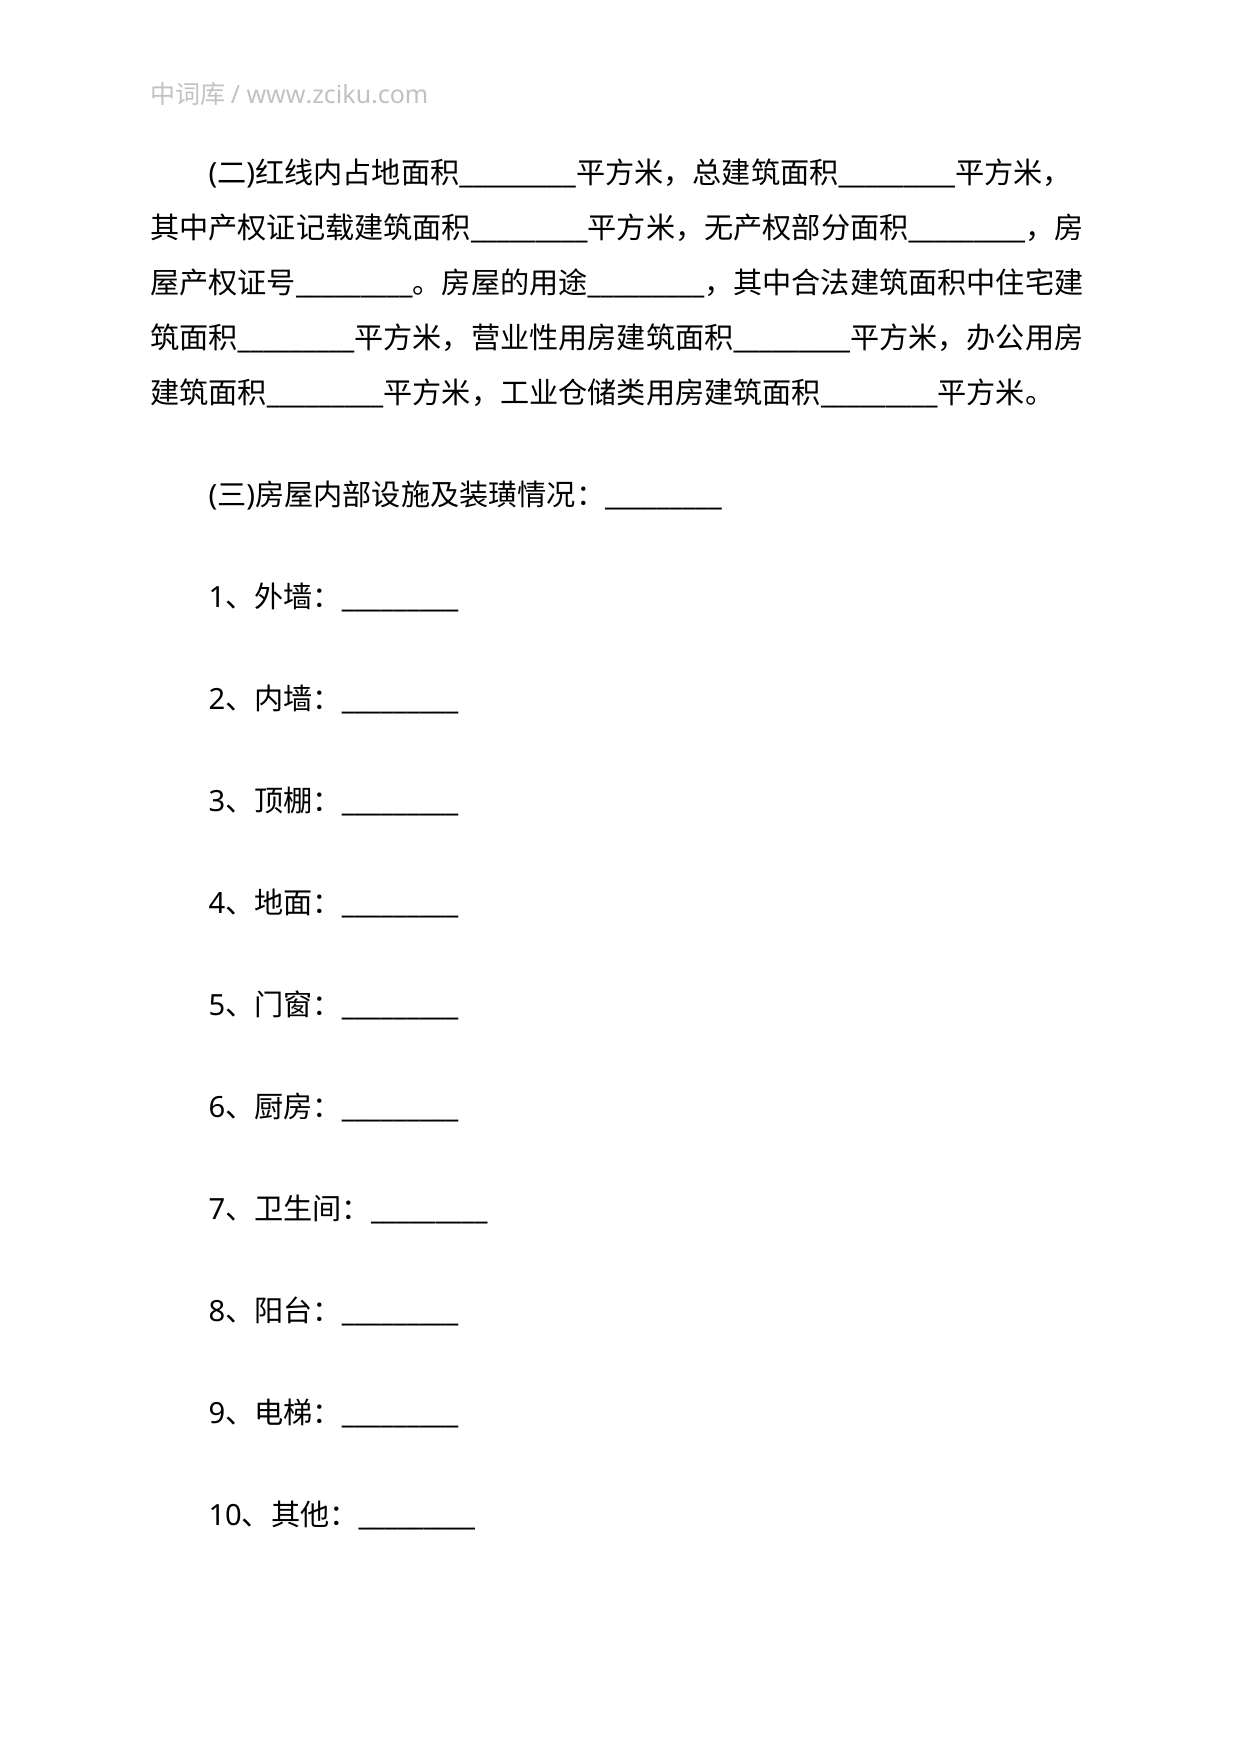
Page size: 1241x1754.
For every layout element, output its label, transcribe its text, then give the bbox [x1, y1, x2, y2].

text 5、门窗：_________ [150, 982, 1090, 1024]
text (二)红线内占地面积_________平方米，总建筑面积_________平方米，其中产权证记载建筑面积_________平方米，无产权部分面积_________，房屋产权证号_________。房屋的用途_________，其中合法建筑面积中住宅建筑面积_________平方米，营业性用房建筑面积_________平方米，办公用房建筑面积_________平方米，工业仓储类用房建筑面积_________平方米。 [150, 150, 1090, 412]
text 6、厨房：_________ [150, 1084, 1090, 1126]
text 4、地面：_________ [150, 880, 1090, 922]
text 7、卫生间：_________ [150, 1186, 1090, 1228]
text 8、阳台：_________ [150, 1288, 1090, 1330]
text 2、内墙：_________ [150, 676, 1090, 718]
text (三)房屋内部设施及装璜情况：_________ [150, 472, 1090, 514]
text 1、外墙：_________ [150, 574, 1090, 616]
text 9、电梯：_________ [150, 1390, 1090, 1432]
text 3、顶棚：_________ [150, 778, 1090, 820]
text 10、其他：_________ [150, 1492, 1090, 1534]
